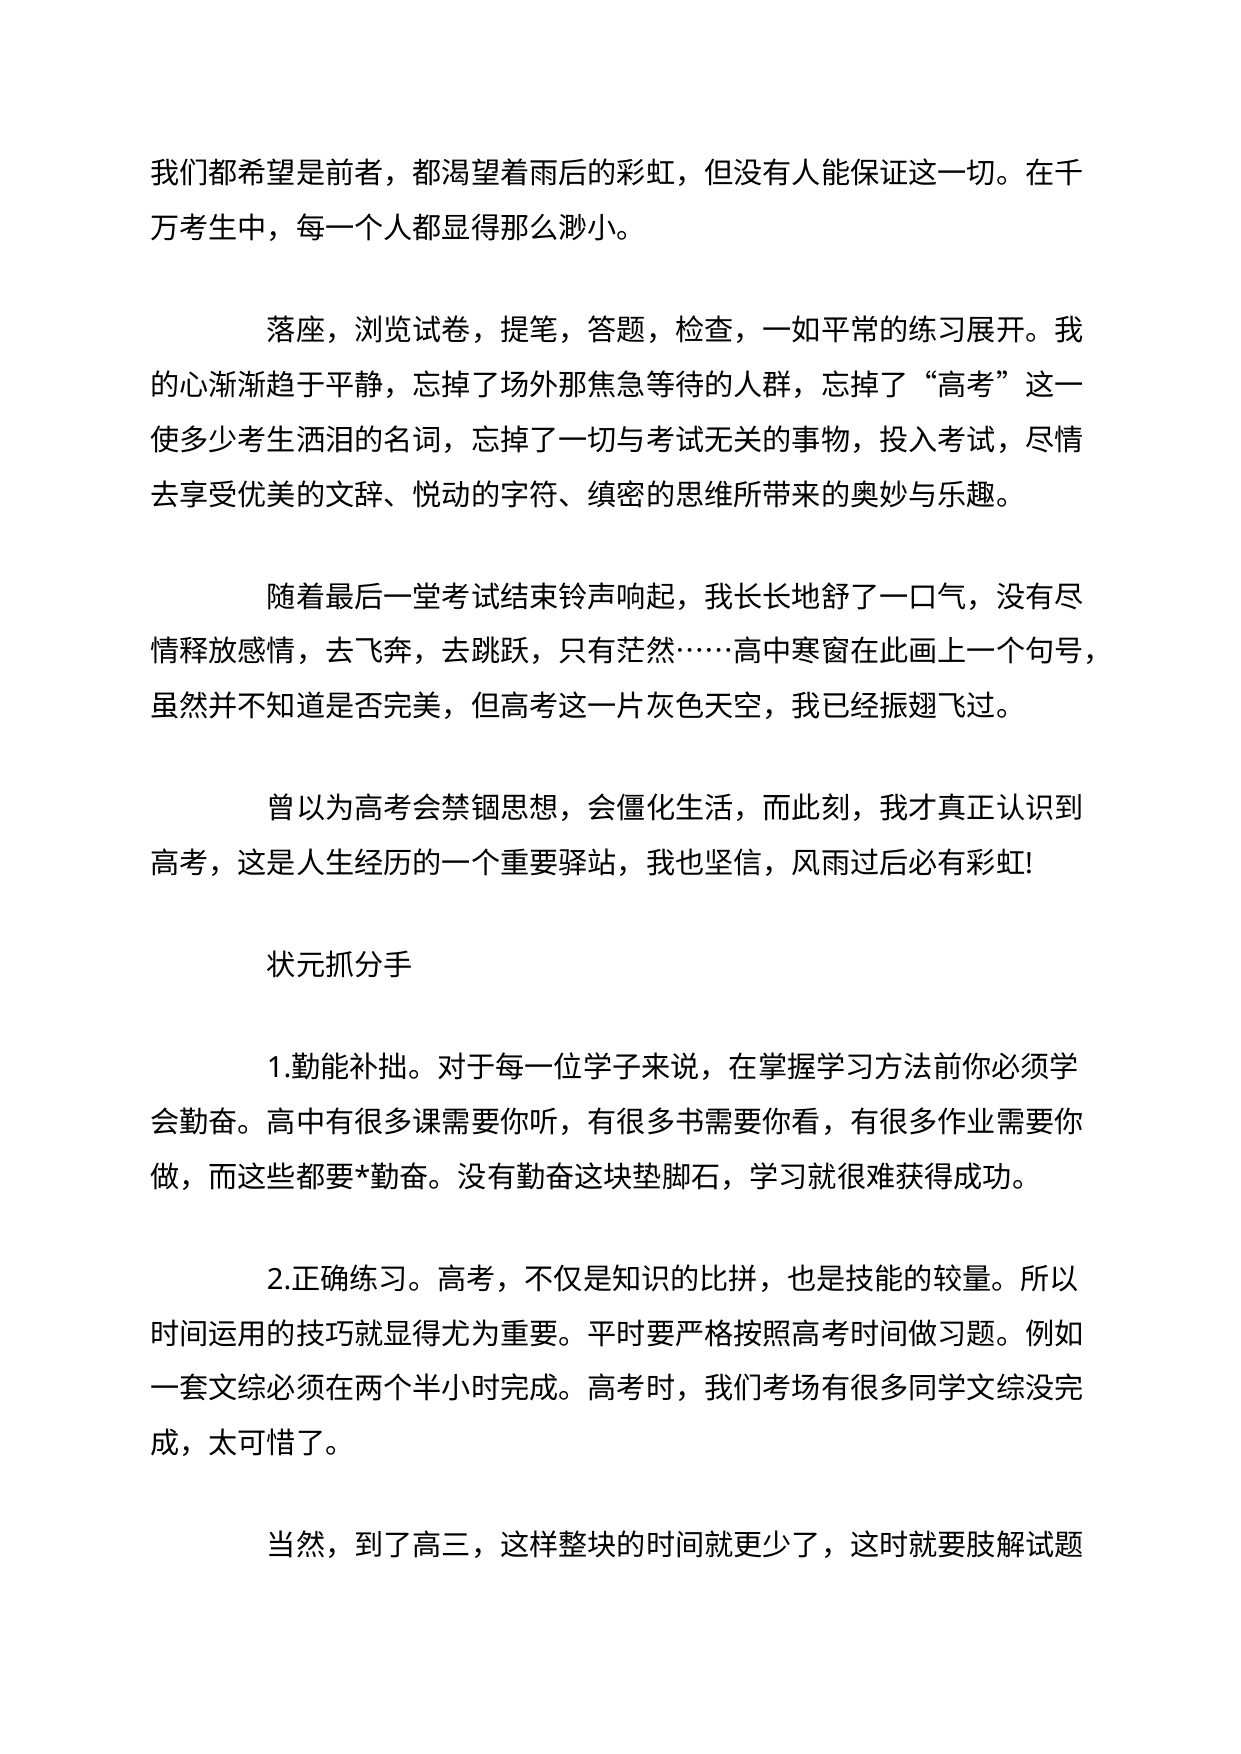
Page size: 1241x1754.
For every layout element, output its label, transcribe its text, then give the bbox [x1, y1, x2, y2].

text 2.正确练习。高考，不仅是知识的比拼，也是技能的较量。所以时间运用的技巧就显得尤为重要。平时要严格按照高考时间做习题。例如一套文综必须在两个半小时完成。高考时，我们考场有很多同学文综没完成，太可惜了。 [150, 1255, 1090, 1462]
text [150, 150, 1090, 247]
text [150, 1522, 1090, 1564]
text 状元抓分手 [150, 942, 1090, 984]
text 曾以为高考会禁锢思想，会僵化生活，而此刻，我才真正认识到高考，这是人生经历的一个重要驿站，我也坚信，风雨过后必有彩虹! [150, 785, 1090, 882]
text 1.勤能补拙。对于每一位学子来说，在掌握学习方法前你必须学会勤奋。高中有很多课需要你听，有很多书需要你看，有很多作业需要你做，而这些都要*勤奋。没有勤奋这块垫脚石，学习就很难获得成功。 [150, 1043, 1090, 1196]
text 随着最后一堂考试结束铃声响起，我长长地舒了一口气，没有尽情释放感情，去飞奔，去跳跃，只有茫然……高中寒窗在此画上一个句号，虽然并不知道是否完美，但高考这一片灰色天空，我已经振翅飞过。 [150, 573, 1090, 725]
text 落座，浏览试卷，提笔，答题，检查，一如平常的练习展开。我的心渐渐趋于平静，忘掉了场外那焦急等待的人群，忘掉了“高考”这一使多少考生洒泪的名词，忘掉了一切与考试无关的事物，投入考试，尽情去享受优美的文辞、悦动的字符、缜密的思维所带来的奥妙与乐趣。 [150, 307, 1090, 514]
